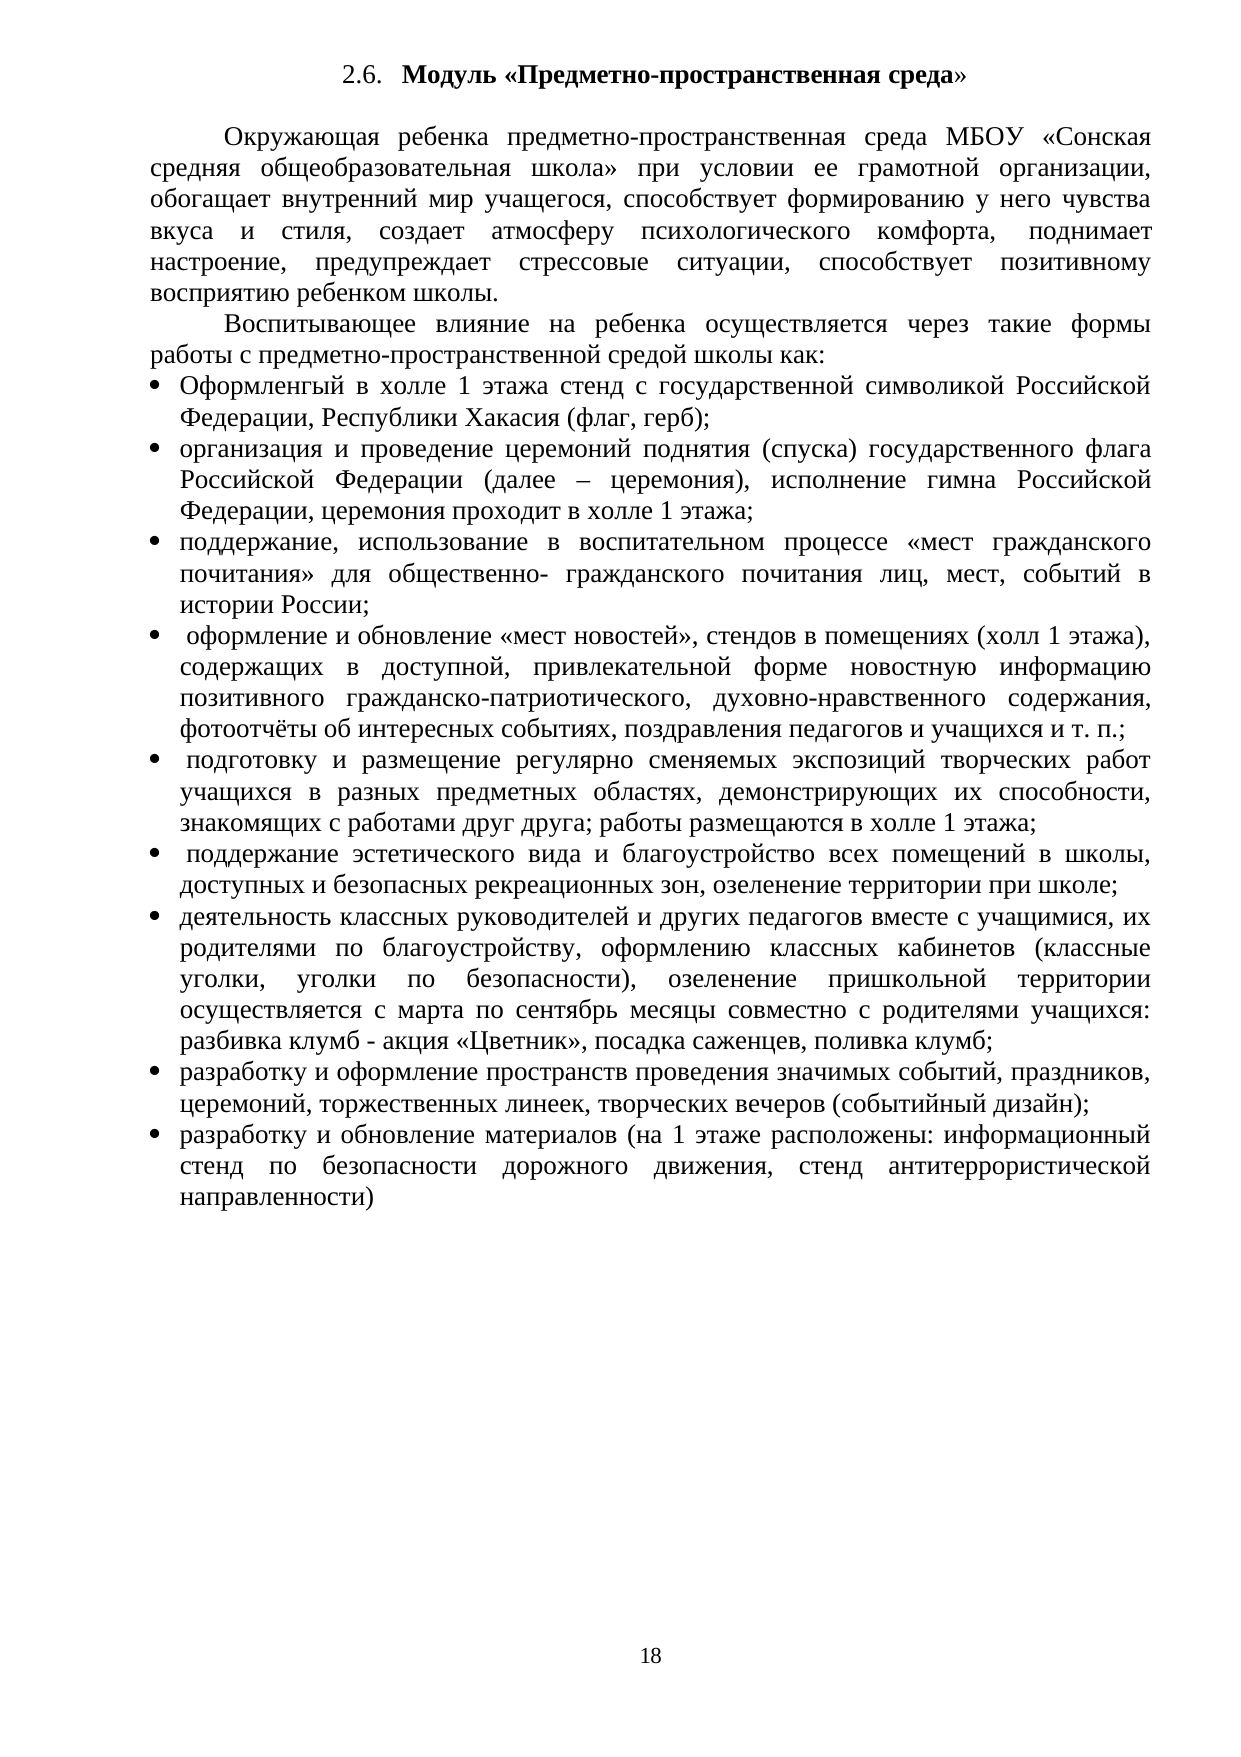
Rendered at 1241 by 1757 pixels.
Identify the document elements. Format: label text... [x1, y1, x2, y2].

list разработку и оформление пространств проведения значимых событий, праздников, церемоний, торжественных линеек, творческих вечеров (событийный дизайн); [150, 1055, 1152, 1118]
list подготовку и размещение регулярно сменяемых экспозиций творческих работ учащихся в разных предметных областях, демонстрирующих их способности, знакомящих с работами друг друга; работы размещаются в холле 1 этажа; [150, 744, 1152, 837]
list деятельность классных руководителей и других педагогов вместе с учащимися, их родителями по благоустройству, оформлению классных кабинетов (классные уголки, уголки по безопасности), озеленение пришкольной территории осуществляется с марта по сентябрь месяцы совместно с родителями учащихся: разбивка клумб - акция «Цветник», посадка саженцев, поливка клумб; [150, 899, 1152, 1055]
list разработку и обновление материалов (на 1 этаже расположены: информационный стенд по безопасности дорожного движения, стенд антитеррористической направленности) [150, 1118, 1152, 1211]
list оформление и обновление «мест новостей», стендов в помещениях (холл 1 этажа), содержащих в доступной, привлекательной форме новостную информацию позитивного гражданско-патриотического, духовно-нравственного содержания, фотоотчёты об интересных событиях, поздравления педагогов и учащихся и т. п.; [150, 619, 1152, 744]
text Окружающая ребенка предметно-пространственная среда МБОУ «Сонская средняя общеобразовательная школа» при условии ее грамотной организации, обогащает внутренний мир учащегося, способствует формированию у него чувства вкуса и стиля, создает атмосферу психологического комфорта, поднимает настроение, предупреждает стрессовые ситуации, способствует позитивному восприятию ребенком школы. [150, 120, 1152, 307]
list организация и проведение церемоний поднятия (спуска) государственного флага Российской Федерации (далее – церемония), исполнение гимна Российской Федерации, церемония проходит в холле 1 этажа; [150, 432, 1153, 525]
list Оформленгый в холле 1 этажа стенд с государственной символикой Российской Федерации, Республики Хакасия (флаг, герб); [150, 369, 1152, 432]
subtitle Модуль «Предметно-пространственная среда» [342, 58, 1190, 89]
text Воспитывающее влияние на ребенка осуществляется через такие формы работы с предметно-пространственной средой школы как: [150, 307, 1152, 369]
list поддержание, использование в воспитательном процессе «мест гражданского почитания» для общественно- гражданского почитания лиц, мест, событий в истории России; [150, 525, 1153, 619]
list поддержание эстетического вида и благоустройство всех помещений в школы, доступных и безопасных рекреационных зон, озеленение территории при школе; [150, 837, 1152, 899]
